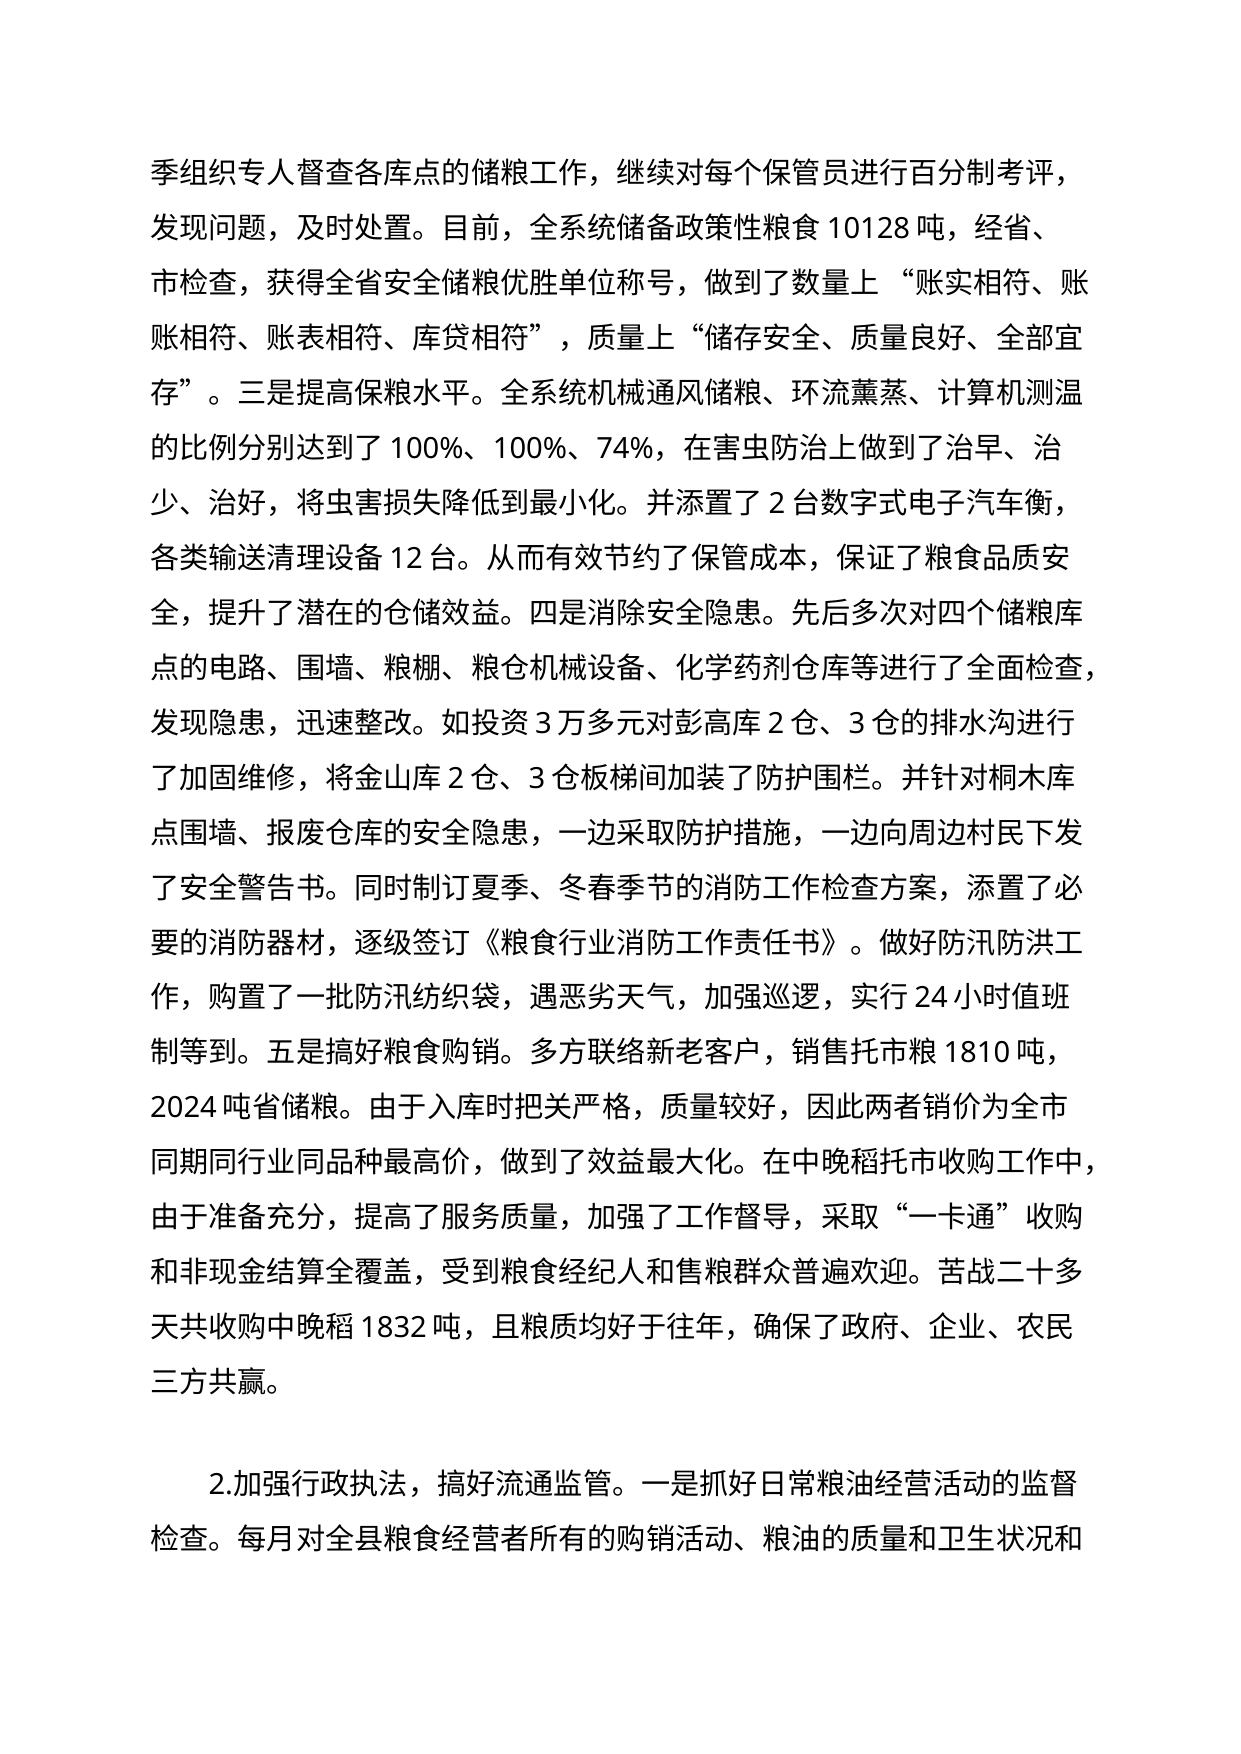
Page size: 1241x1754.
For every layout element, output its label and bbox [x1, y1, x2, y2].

text [150, 150, 1090, 1401]
text [150, 1461, 1090, 1558]
